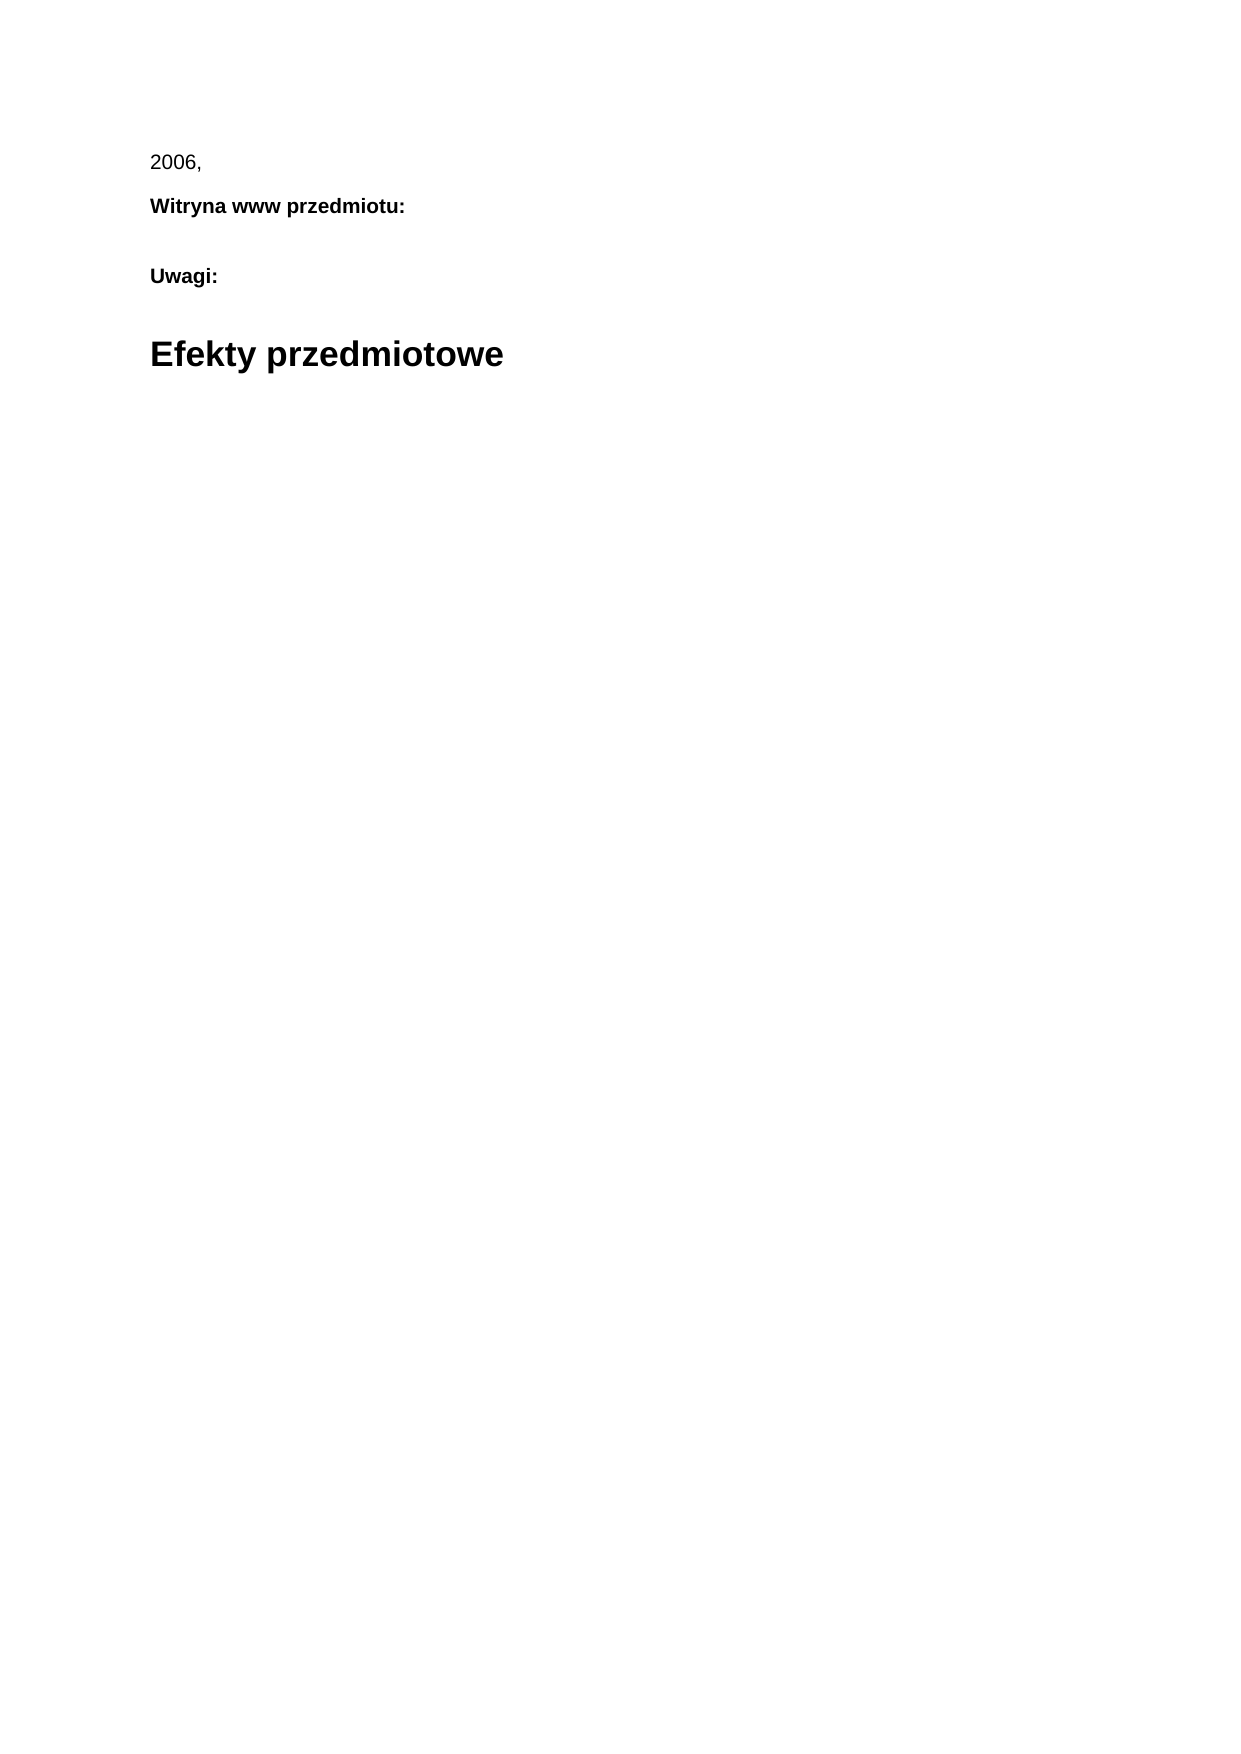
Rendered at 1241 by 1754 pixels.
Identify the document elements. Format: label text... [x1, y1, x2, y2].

subtitle Efekty przedmiotowe [150, 333, 1090, 374]
text Uwagi: [150, 263, 1090, 287]
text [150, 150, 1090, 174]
text Witryna www przedmiotu: [150, 194, 1090, 218]
